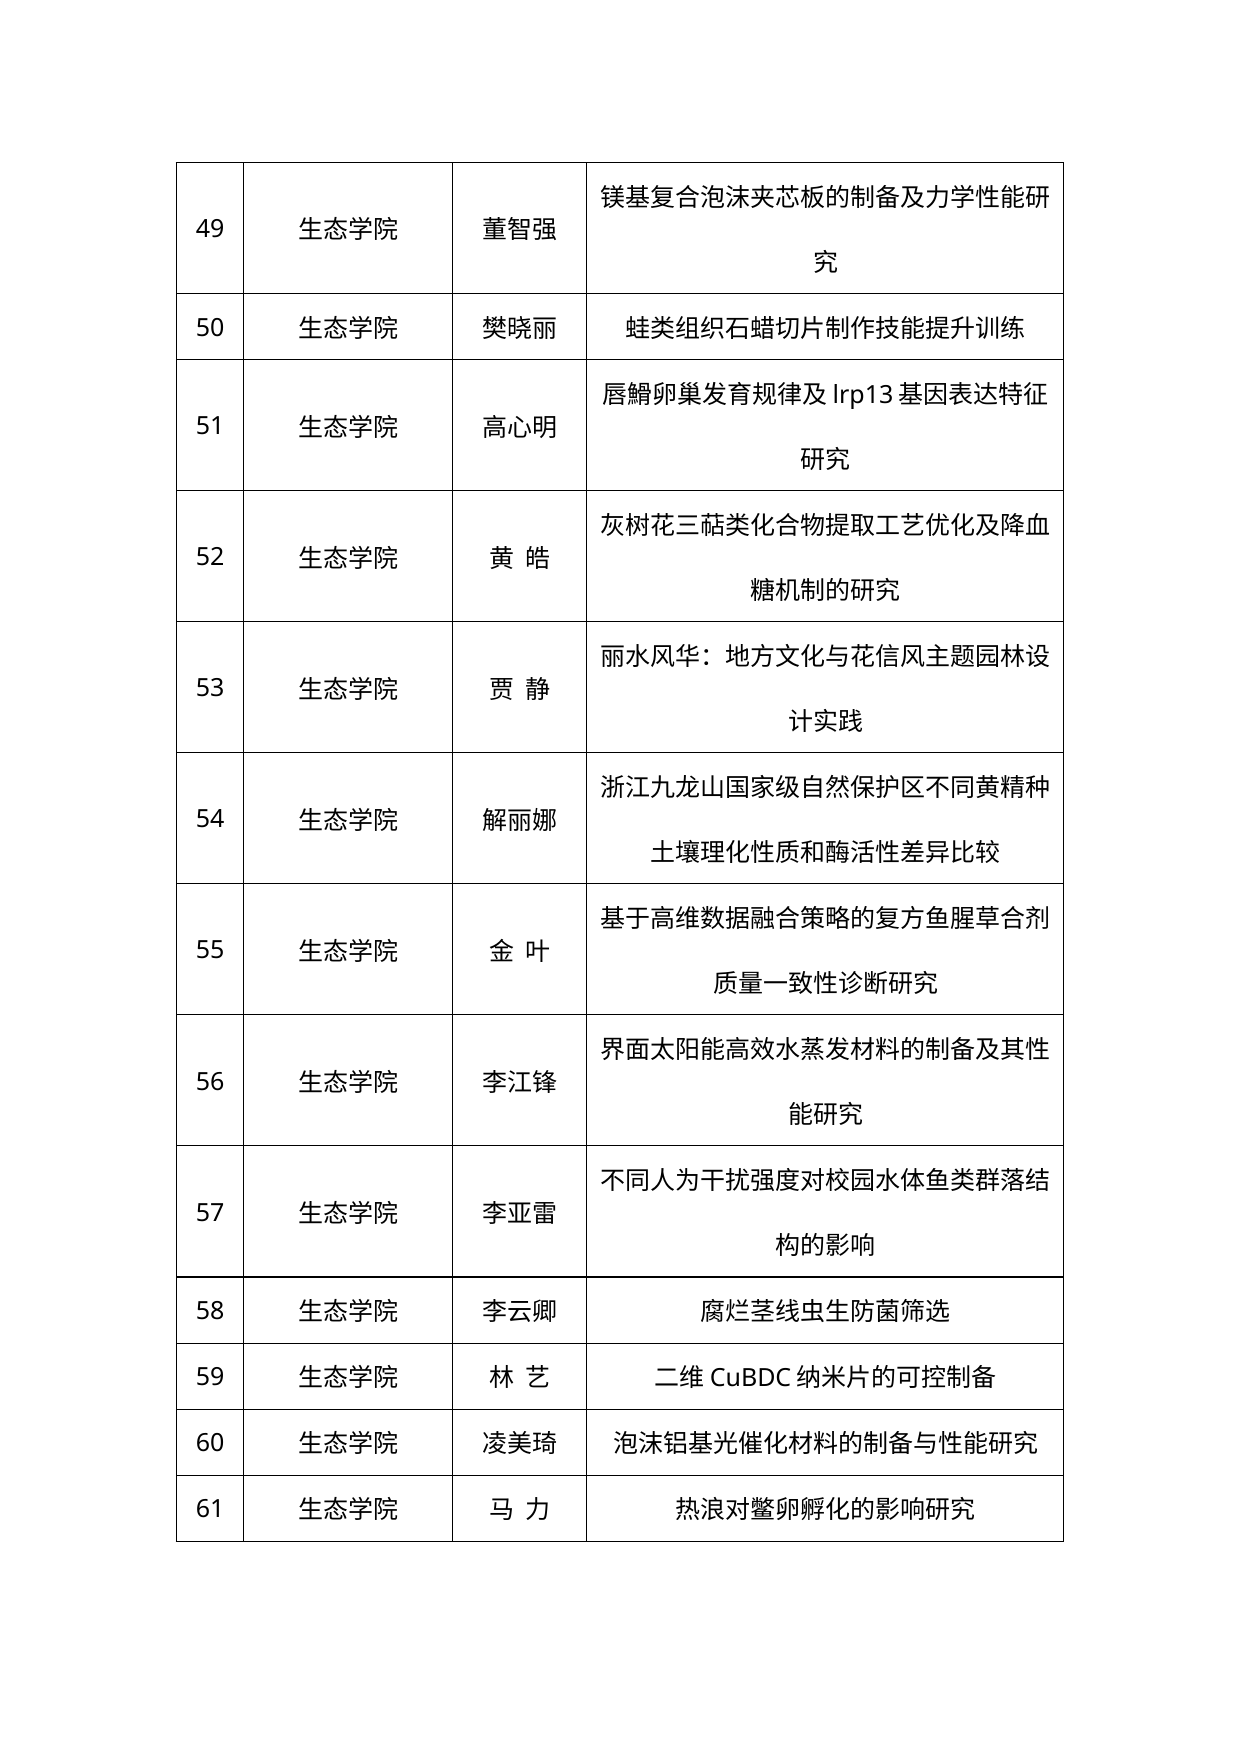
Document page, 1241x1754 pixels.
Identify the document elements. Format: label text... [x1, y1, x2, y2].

table_cell 丽水风华：地方文化与花信风主题园林设计实践 [587, 622, 1063, 752]
table_cell 解丽娜 [453, 753, 586, 883]
table_cell 基于高维数据融合策略的复方鱼腥草合剂质量一致性诊断研究 [587, 884, 1063, 1014]
table_cell 60 [177, 1410, 243, 1474]
table_cell 镁基复合泡沫夹芯板的制备及力学性能研究 [587, 163, 1063, 293]
table_cell 浙江九龙山国家级自然保护区不同黄精种土壤理化性质和酶活性差异比较 [587, 753, 1063, 883]
table_cell 生态学院 [244, 360, 452, 490]
table_cell 生态学院 [244, 1278, 452, 1342]
table_cell 生态学院 [244, 753, 452, 883]
table_cell 凌美琦 [453, 1410, 586, 1474]
table_cell 金 叶 [453, 884, 586, 1014]
table_cell 生态学院 [244, 622, 452, 752]
table_cell 59 [177, 1344, 243, 1408]
table_cell 生态学院 [244, 163, 452, 293]
table_cell 界面太阳能高效水蒸发材料的制备及其性能研究 [587, 1015, 1063, 1145]
table_cell 生态学院 [244, 1015, 452, 1145]
table_cell 二维CuBDC纳米片的可控制备 [587, 1344, 1063, 1408]
table_cell 泡沫铝基光催化材料的制备与性能研究 [587, 1410, 1063, 1474]
table_cell 50 [177, 294, 243, 359]
table_cell 54 [177, 753, 243, 883]
table_cell 马 力 [453, 1476, 586, 1541]
table_cell 58 [177, 1278, 243, 1342]
table_cell 生态学院 [244, 1344, 452, 1408]
table_cell 53 [177, 622, 243, 752]
table_cell 生态学院 [244, 294, 452, 359]
table_cell 51 [177, 360, 243, 490]
table_cell 李亚雷 [453, 1146, 586, 1276]
table_cell 55 [177, 884, 243, 1014]
table_cell 生态学院 [244, 1410, 452, 1474]
table_cell 腐烂茎线虫生防菌筛选 [587, 1278, 1063, 1342]
table_cell 樊晓丽 [453, 294, 586, 359]
table_cell 不同人为干扰强度对校园水体鱼类群落结构的影响 [587, 1146, 1063, 1276]
table_cell 唇䱻卵巢发育规律及lrp13基因表达特征研究 [587, 360, 1063, 490]
table_cell 热浪对鳖卵孵化的影响研究 [587, 1476, 1063, 1541]
table_cell 生态学院 [244, 1476, 452, 1541]
table_cell 生态学院 [244, 1146, 452, 1276]
table_cell 贾 静 [453, 622, 586, 752]
table_cell 49 [177, 163, 243, 293]
table_cell 高心明 [453, 360, 586, 490]
table_cell 生态学院 [244, 884, 452, 1014]
table_cell 61 [177, 1476, 243, 1541]
table_cell 李江锋 [453, 1015, 586, 1145]
table_cell 林 艺 [453, 1344, 586, 1408]
table_cell 57 [177, 1146, 243, 1276]
table_cell 56 [177, 1015, 243, 1145]
table_cell 黄 皓 [453, 491, 586, 621]
table_cell 董智强 [453, 163, 586, 293]
table_cell 蛙类组织石蜡切片制作技能提升训练 [587, 294, 1063, 359]
table_cell 52 [177, 491, 243, 621]
table_cell 灰树花三萜类化合物提取工艺优化及降血糖机制的研究 [587, 491, 1063, 621]
table_cell 李云卿 [453, 1278, 586, 1342]
table_cell 生态学院 [244, 491, 452, 621]
